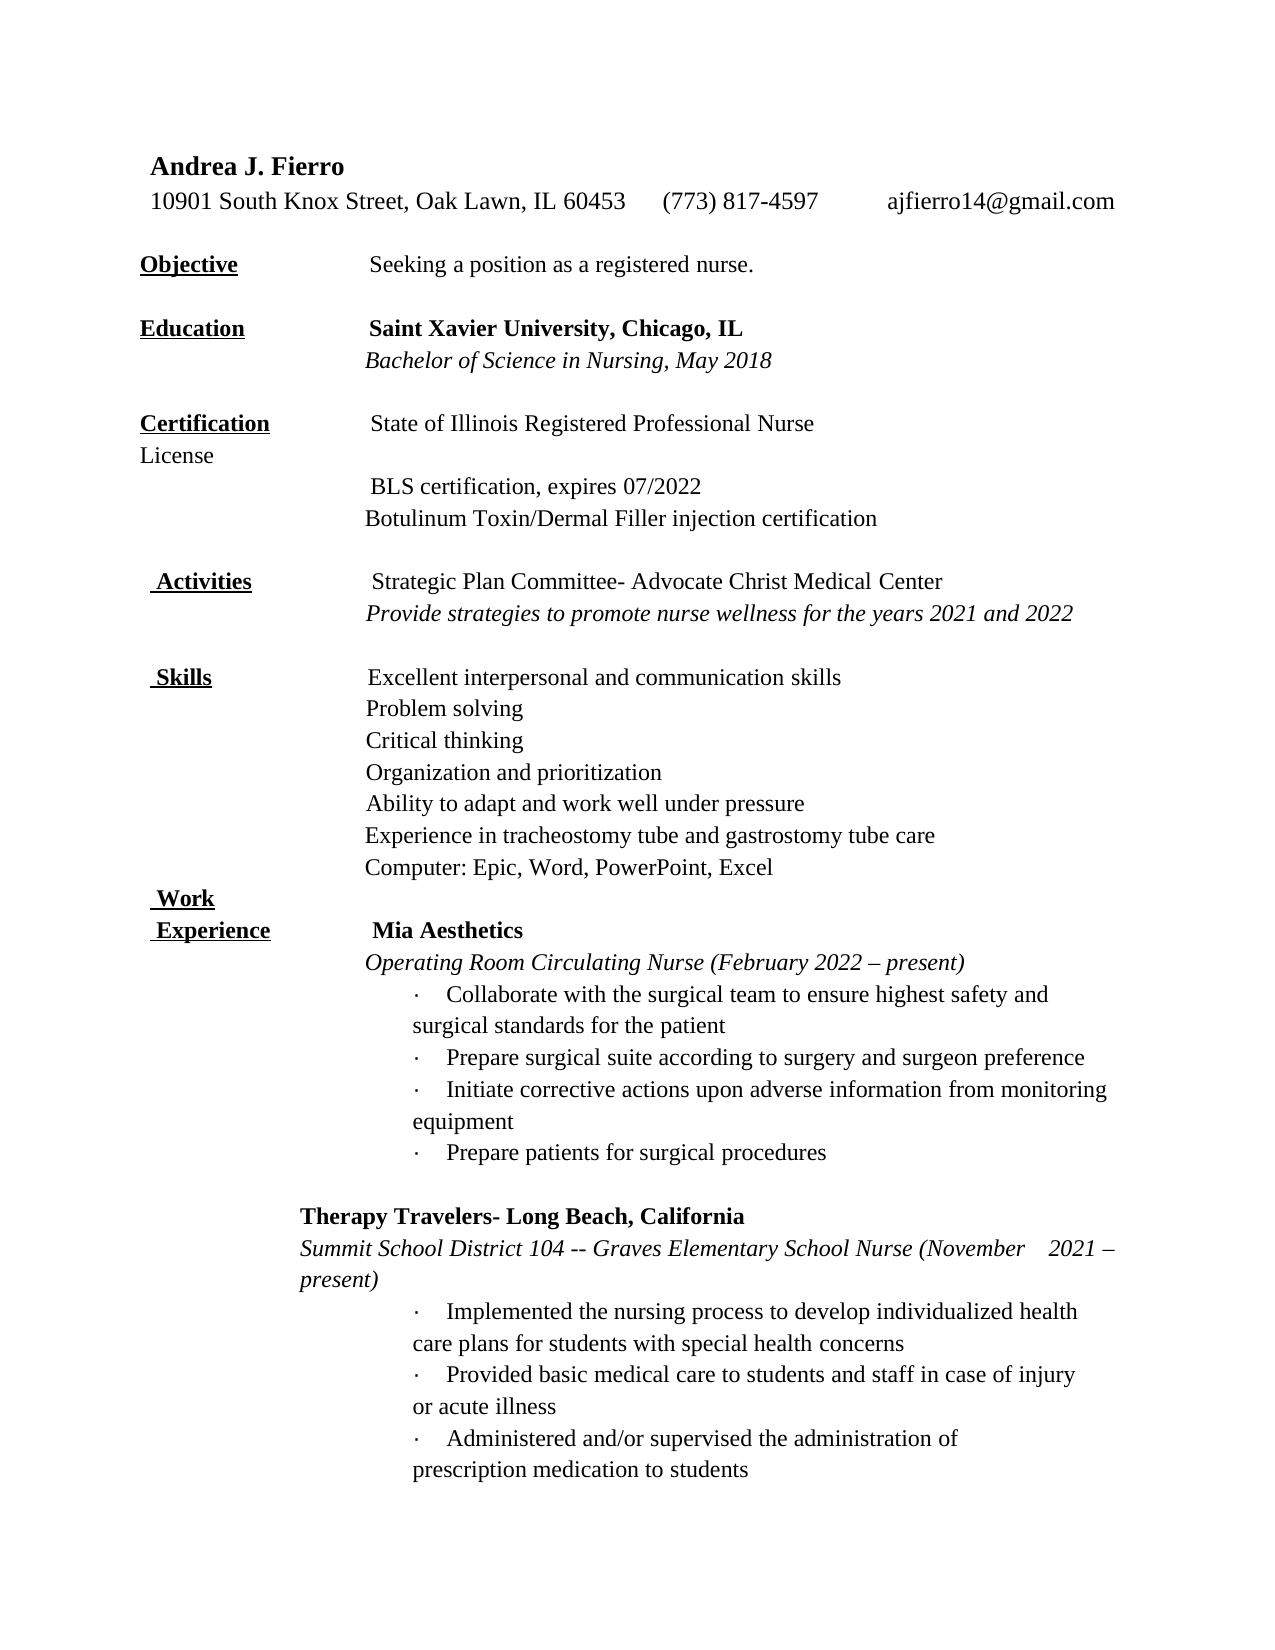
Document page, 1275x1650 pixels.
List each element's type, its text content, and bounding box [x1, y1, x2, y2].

list Implemented the nursing process to develop individualized health care plans for students with special health concerns [412, 1297, 1110, 1356]
text Summit School District 104 -- Graves Elementary School Nurse (November 2021 – present) [300, 1233, 1114, 1293]
list Provided basic medical care to students and staff in case of injury or acute illness [412, 1360, 1098, 1420]
subtitle Education Saint Xavier University, Chicago, IL [139, 314, 1133, 341]
text 10901 South Knox Street, Oak Lawn, IL 60453 (773) 817-4597 ajfierro14@gmail.com [150, 186, 1133, 214]
text Skills Excellent interpersonal and communication skills Problem solving [150, 662, 841, 722]
text Bachelor of Science in Nursing, May 2018 [300, 346, 1133, 373]
list Prepare surgical suite according to surgery and surgeon preference [412, 1043, 1133, 1071]
list Collaborate with the surgical team to ensure highest safety and surgical standards for the patient [412, 979, 1060, 1039]
text Botulinum Toxin/Dermal Filler injection certification [300, 504, 1133, 532]
list Prepare patients for surgical procedures [412, 1138, 1133, 1166]
text Ability to adapt and work well under pressure [301, 789, 1133, 817]
text Activities Strategic Plan Committee- Advocate Christ Medical Center [150, 567, 1133, 595]
text Experience Mia Aesthetics [150, 916, 1133, 944]
text Experience in tracheostomy tube and gastrostomy tube care Computer: Epic, Word, PowerPoint, Excel [364, 821, 949, 880]
text Objective Seeking a position as a registered nurse. [139, 251, 1133, 278]
text Certification State of Illinois Registered Professional Nurse License [139, 409, 894, 468]
text Operating Room Circulating Nurse (February 2022 – present) [289, 948, 1133, 975]
text BLS certification, expires 07/2022 [139, 472, 894, 500]
list Initiate corrective actions upon adverse information from monitoring equipment [412, 1075, 1119, 1134]
list Administered and/or supervised the administration of prescription medication to students [412, 1424, 1062, 1483]
text Organization and prioritization [366, 758, 1133, 785]
title Andrea J. Fierro [150, 150, 1133, 181]
text Critical thinking [366, 726, 1133, 753]
text Work [150, 884, 1133, 912]
text Provide strategies to promote nurse wellness for the years 2021 and 2022 [366, 599, 1133, 627]
subtitle Therapy Travelers- Long Beach, California [300, 1202, 1133, 1229]
